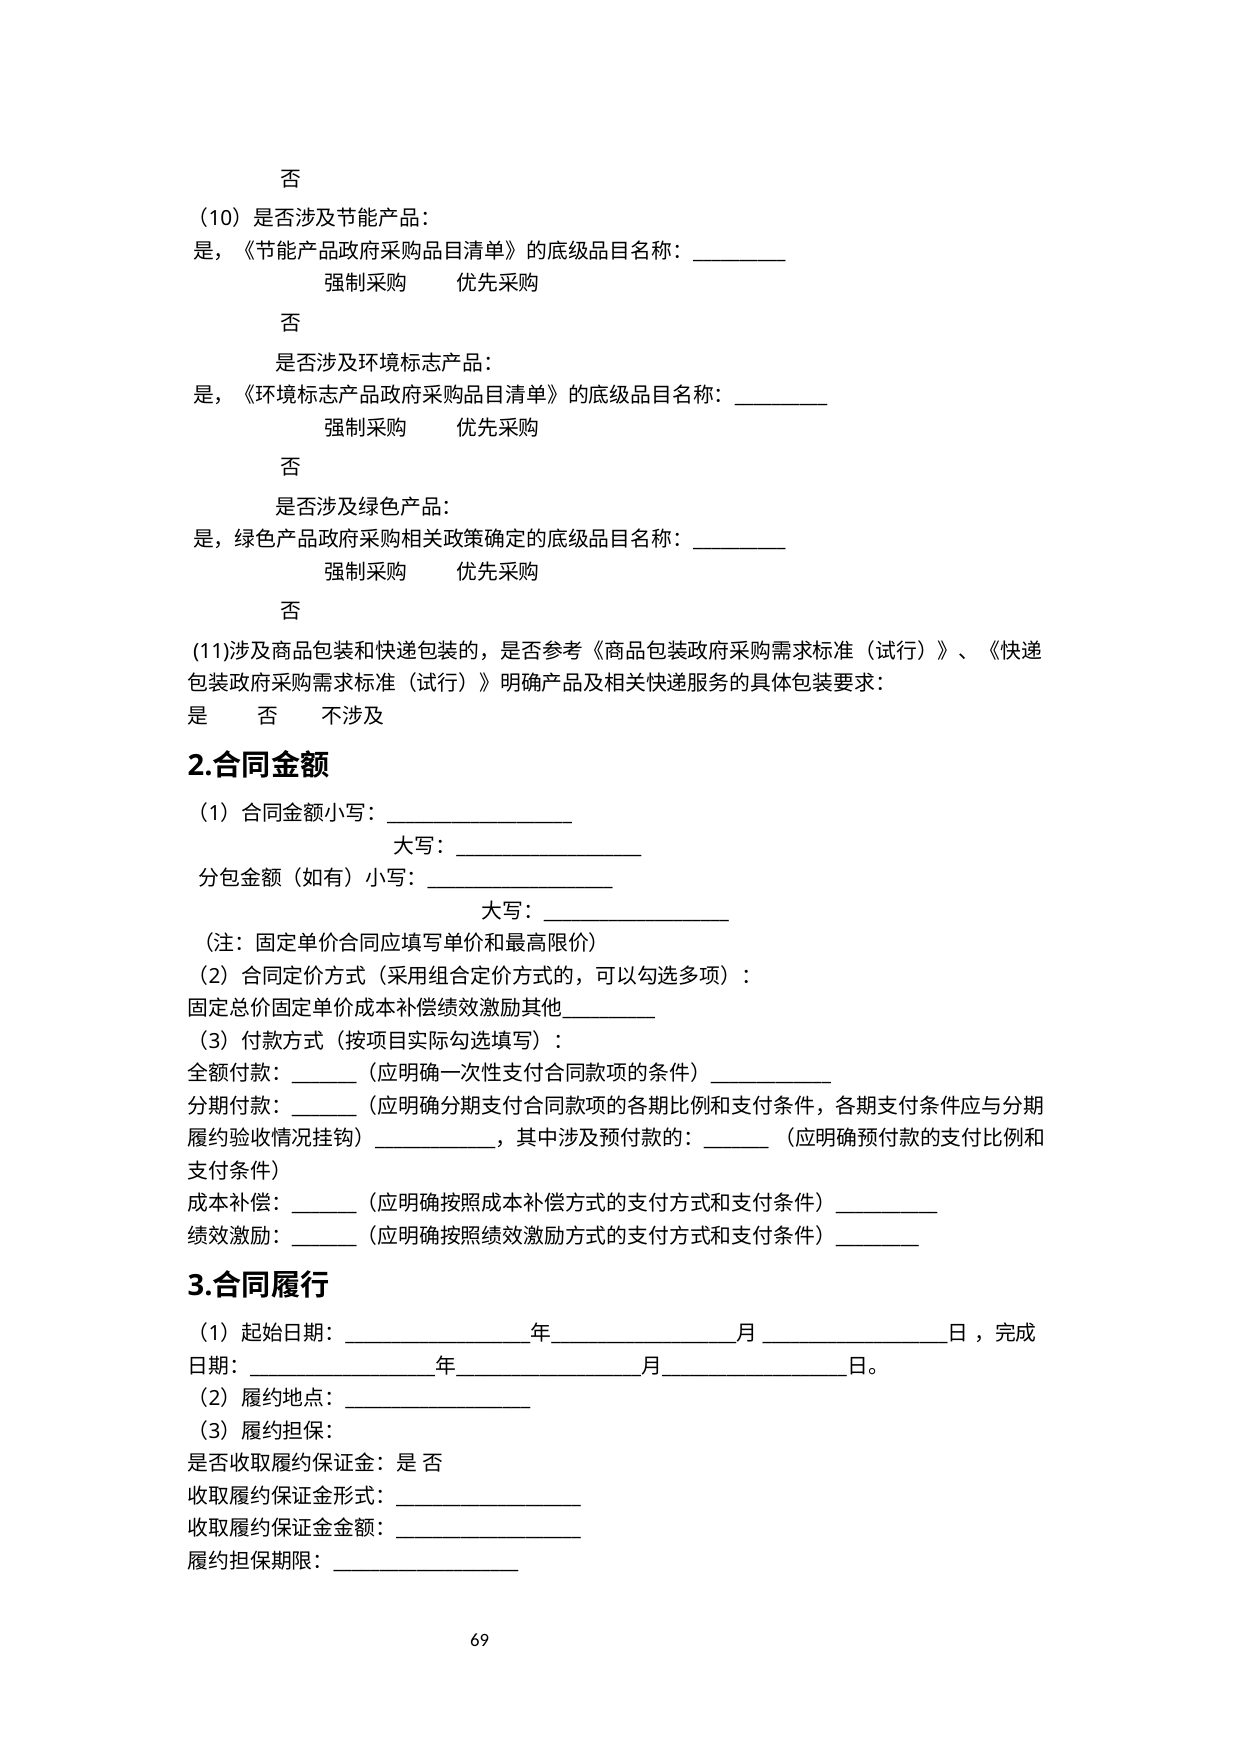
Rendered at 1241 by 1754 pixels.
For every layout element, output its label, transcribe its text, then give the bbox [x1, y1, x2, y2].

text 成本补偿：_______（应明确按照成本补偿方式的支付方式和支付条件）___________ [187, 1187, 1053, 1219]
text （2）合同定价方式（采用组合定价方式的，可以勾选多项）： [187, 959, 1053, 992]
text 全额付款：_______（应明确一次性支付合同款项的条件）_____________ [187, 1057, 1053, 1089]
text 大写：____________________ [187, 894, 1053, 927]
text 固定总价固定单价成本补偿绩效激励其他__________ [187, 992, 1053, 1024]
text 是否收取履约保证金：是 否 [187, 1447, 1053, 1479]
text 收取履约保证金形式：____________________ [187, 1479, 1053, 1512]
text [187, 1544, 1053, 1577]
text 是，《节能产品政府采购品目清单》的底级品目名称：__________ [187, 234, 1053, 267]
text 是否涉及绿色产品： [187, 490, 1053, 522]
text 强制采购 优先采购 [187, 555, 1053, 587]
text 绩效激励：_______（应明确按照绩效激励方式的支付方式和支付条件）_________ [187, 1219, 1053, 1252]
text 2.合同金额 [187, 732, 1053, 797]
text 分包金额（如有）小写：____________________ [187, 862, 1053, 894]
text （3）履约担保： [187, 1414, 1053, 1447]
text 是，《环境标志产品政府采购品目清单》的底级品目名称：__________ [187, 378, 1053, 411]
text 否 [187, 306, 1053, 339]
text （10）是否涉及节能产品： [187, 202, 1053, 234]
text 是 否 不涉及 [187, 699, 1053, 732]
text （1）起始日期：____________________年____________________月 ____________________日 ，完成日期：____________________年____________________月____________________日。 [187, 1317, 1053, 1382]
text 大写：____________________ [187, 829, 1053, 862]
text （1）合同金额小写：____________________ [187, 797, 1053, 829]
text 3.合同履行 [187, 1252, 1053, 1317]
text 否 [187, 450, 1053, 483]
text 是否涉及环境标志产品： [187, 346, 1053, 378]
text 否 [187, 162, 1053, 194]
text 强制采购 优先采购 [187, 411, 1053, 443]
text 收取履约保证金金额：____________________ [187, 1512, 1053, 1544]
text （2）履约地点：____________________ [187, 1382, 1053, 1414]
text (11)涉及商品包装和快递包装的，是否参考《商品包装政府采购需求标准（试行）》、《快递包装政府采购需求标准（试行）》明确产品及相关快递服务的具体包装要求： [187, 634, 1053, 699]
text 分期付款：_______（应明确分期支付合同款项的各期比例和支付条件，各期支付条件应与分期履约验收情况挂钩）_____________，其中涉及预付款的：_______ （应明确预付款的支付比例和支付条件） [187, 1089, 1053, 1187]
text 强制采购 优先采购 [187, 267, 1053, 299]
text （3）付款方式（按项目实际勾选填写）： [187, 1024, 1053, 1057]
text 否 [187, 594, 1053, 627]
text （注：固定单价合同应填写单价和最高限价） [187, 927, 1053, 959]
text 是，绿色产品政府采购相关政策确定的底级品目名称：__________ [187, 522, 1053, 555]
